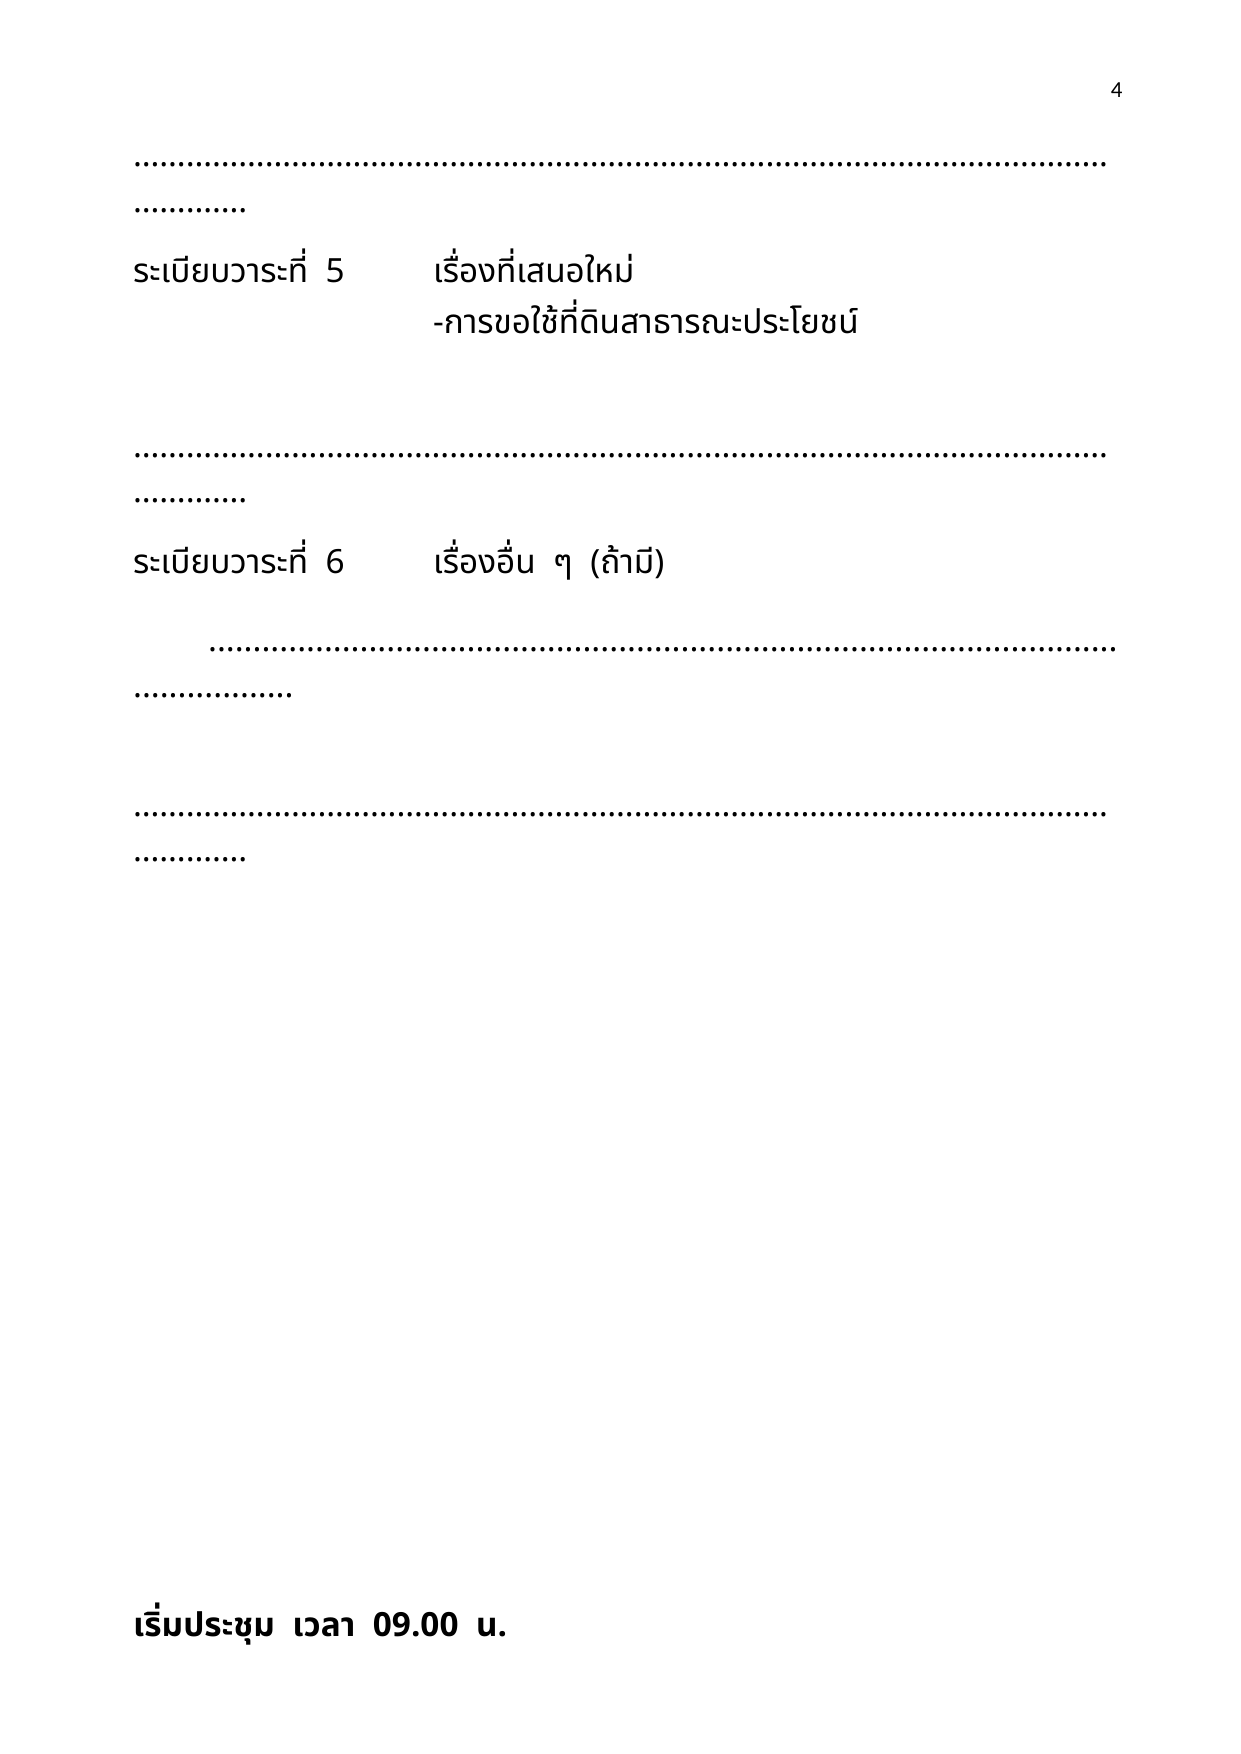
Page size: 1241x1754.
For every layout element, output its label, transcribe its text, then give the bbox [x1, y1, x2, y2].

text -การขอใช้ที่ดินสาธารณะประโยชน์ [133, 297, 1122, 348]
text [133, 348, 1122, 512]
text เริ่มประชุม เวลา 09.00 น. [133, 1600, 1122, 1651]
text ……………………………………………………………………………………………………………. [133, 707, 1122, 871]
text ระเบียบวาระที่ 6 เรื่องอื่น ๆ (ถ้ามี) [133, 537, 1122, 588]
text ........................................................................................................................ [133, 588, 1122, 707]
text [133, 131, 1122, 222]
text ระเบียบวาระที่ 5 เรื่องที่เสนอใหม่ [133, 247, 1122, 297]
